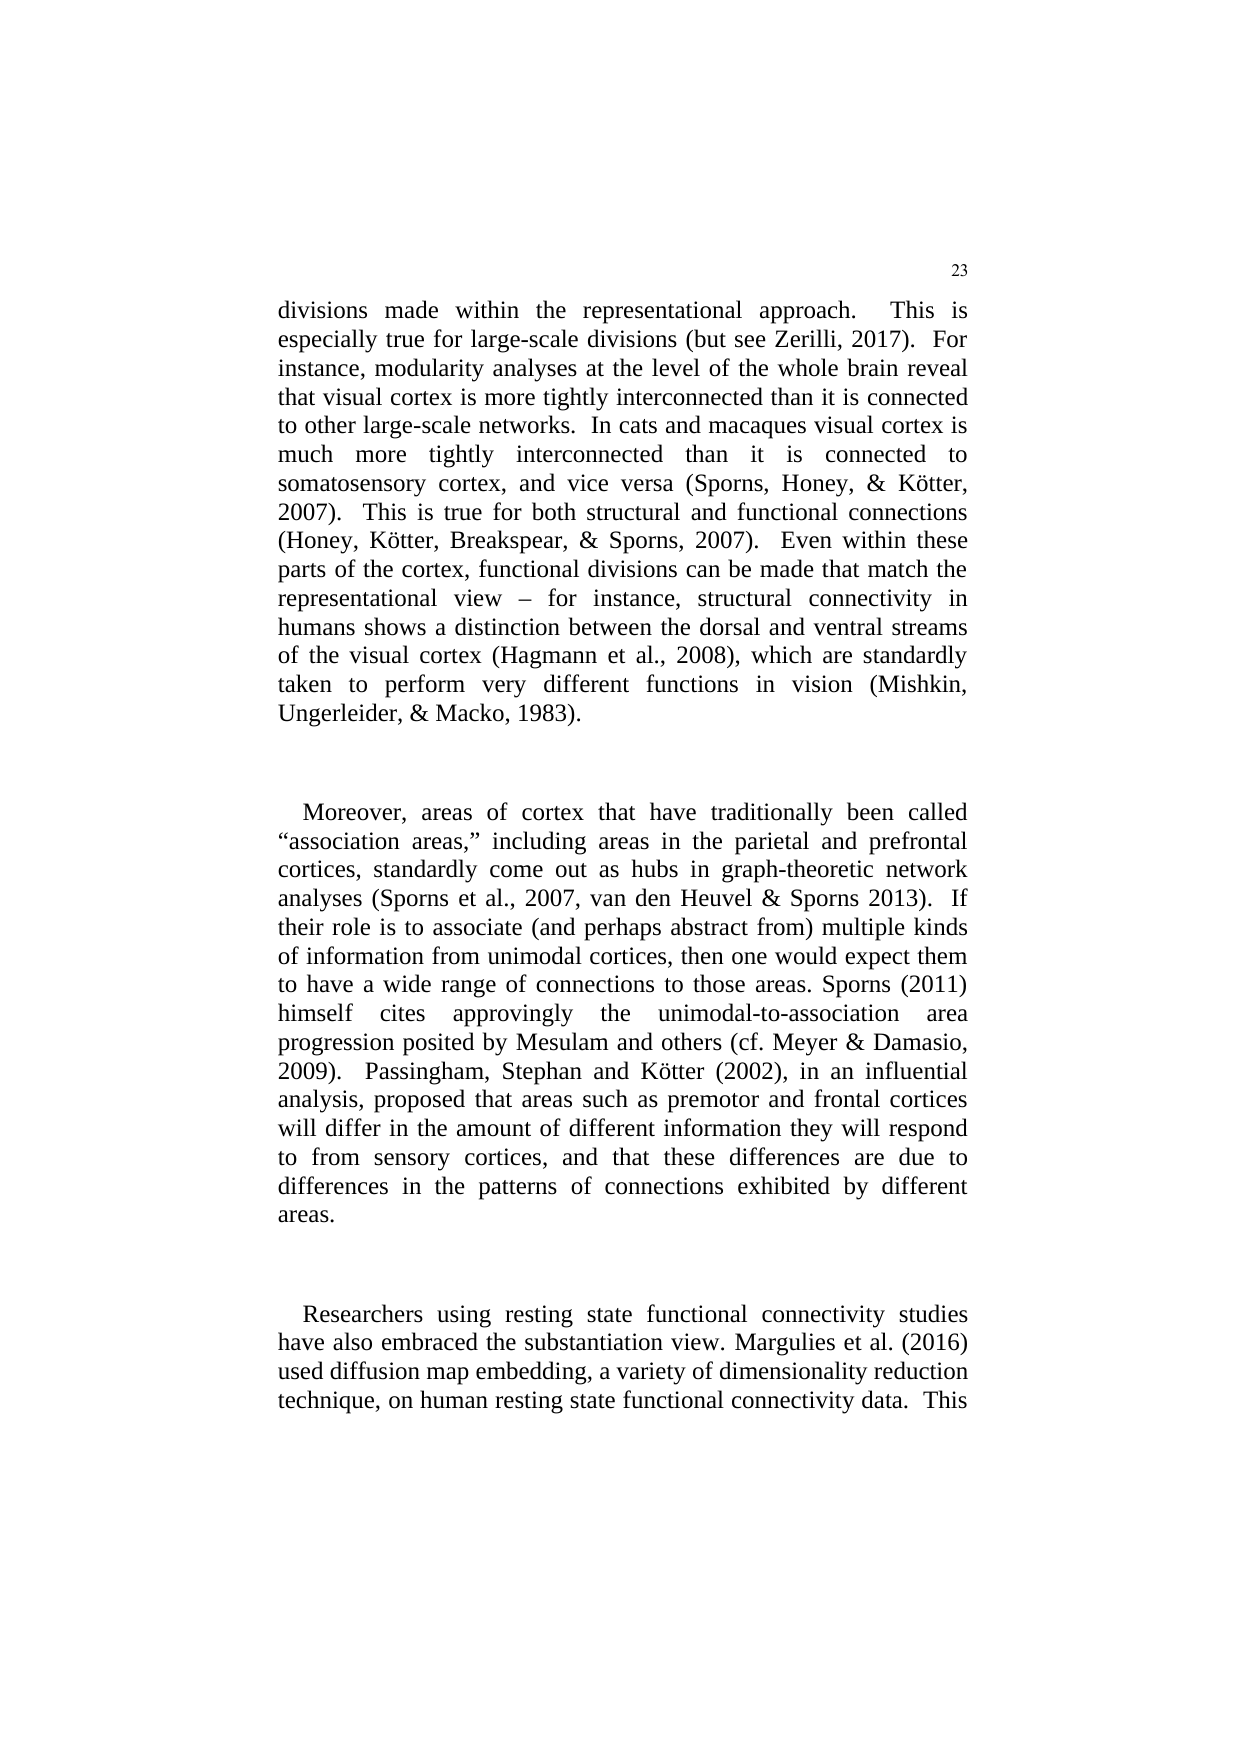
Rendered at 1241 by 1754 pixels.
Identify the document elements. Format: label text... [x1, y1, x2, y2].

text Moreover, areas of cortex that have traditionally been called “association areas,” including areas in the parietal and prefrontal cortices, standardly come out as hubs in graph-theoretic network analyses (Sporns et al., 2007, van den Heuvel & Sporns 2013). If their role is to associate (and perhaps abstract from) multiple kinds of information from unimodal cortices, then one would expect them to have a wide range of connections to those areas. Sporns (2011) himself cites approvingly the unimodal-to-association area progression posited by Mesulam and others (cf. Meyer & Damasio, 2009). Passingham, Stephan and Kötter (2002), in an influential analysis, proposed that areas such as premotor and frontal cortices will differ in the amount of different information they will respond to from sensory cortices, and that these differences are due to differences in the patterns of connections exhibited by different areas. [278, 797, 968, 1228]
